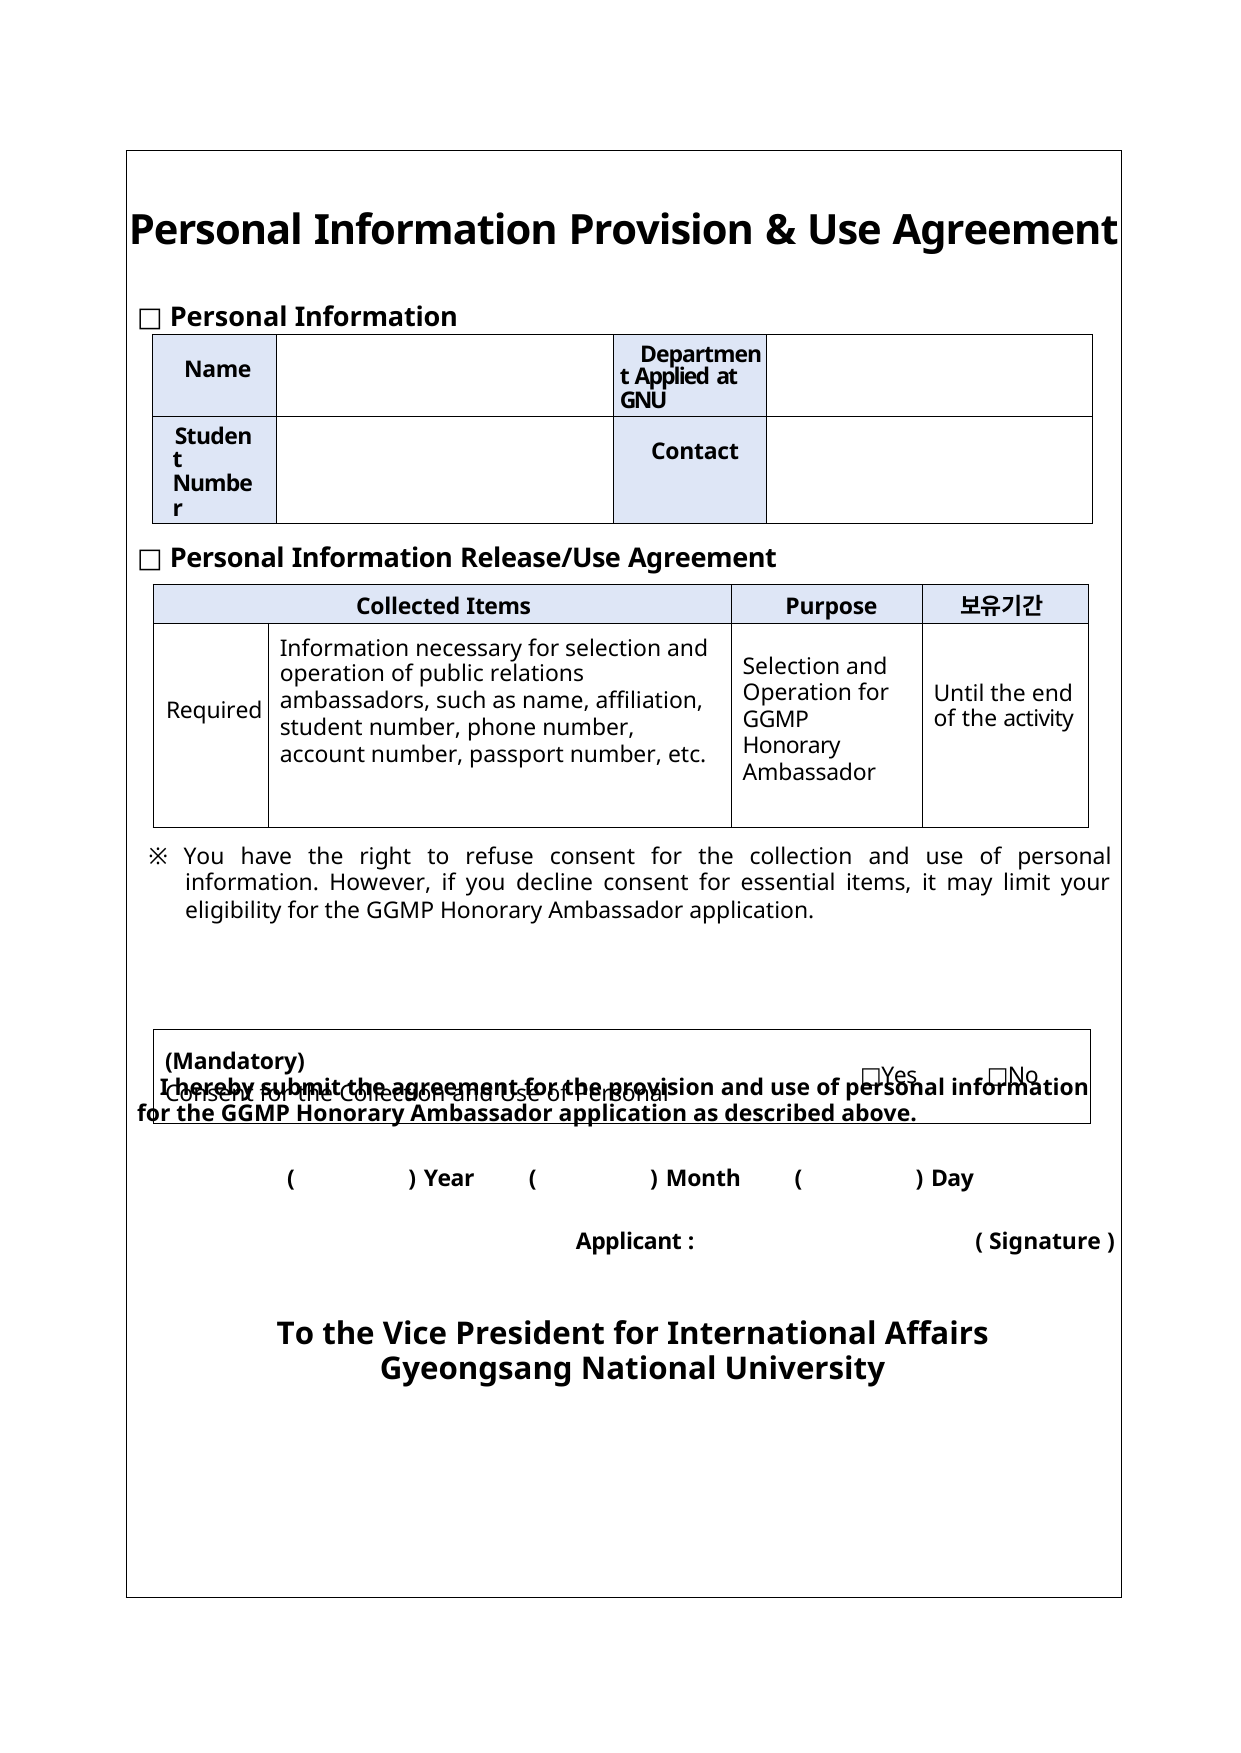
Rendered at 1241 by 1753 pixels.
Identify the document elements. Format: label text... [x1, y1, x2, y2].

table_header 보유기간 [923, 585, 1088, 623]
table_cell [767, 417, 1092, 523]
text Personal Information Provision & Use Agreement [118, 199, 1130, 256]
table_cell Contact [614, 417, 766, 523]
text □ Personal Information Release/Use Agreement [137, 538, 1137, 575]
table_cell Student Number [153, 417, 276, 523]
text Applicant : ( Signature ) [576, 1225, 1137, 1256]
table_header Purpose [732, 585, 922, 623]
table_cell Until the end of the activity [923, 624, 1088, 827]
table_header Name [153, 335, 276, 416]
table_header [767, 335, 1092, 416]
text ※ You have the right to refuse consent for the collection and use of personal information. However, if you decline consent for essential items, it may limit your eligibility for the GGMP Honorary Ambassador application. [148, 842, 1112, 925]
table_header Department Applied at GNU [614, 335, 766, 416]
table_header Collected Items [154, 585, 731, 623]
table_cell Selection and Operation for GGMP Honorary Ambassador [732, 624, 922, 827]
table_cell [277, 417, 613, 523]
table_cell Required [154, 624, 268, 827]
text To the Vice President for International Affairs Gyeongsang National University [208, 1315, 1057, 1389]
text ( ) Year ( ) Month ( ) Day [124, 1162, 1137, 1193]
table_header [277, 335, 613, 416]
table_cell Information necessary for selection and operation of public relations ambassadors, such as name, affiliation, student number, phone number, account number, passport number, etc. [269, 624, 731, 827]
text I hereby submit the agreement for the provision and use of personal information for the GGMP Honorary Ambassador application as described above. [137, 1074, 1126, 1128]
text □ Personal Information [137, 297, 1137, 334]
